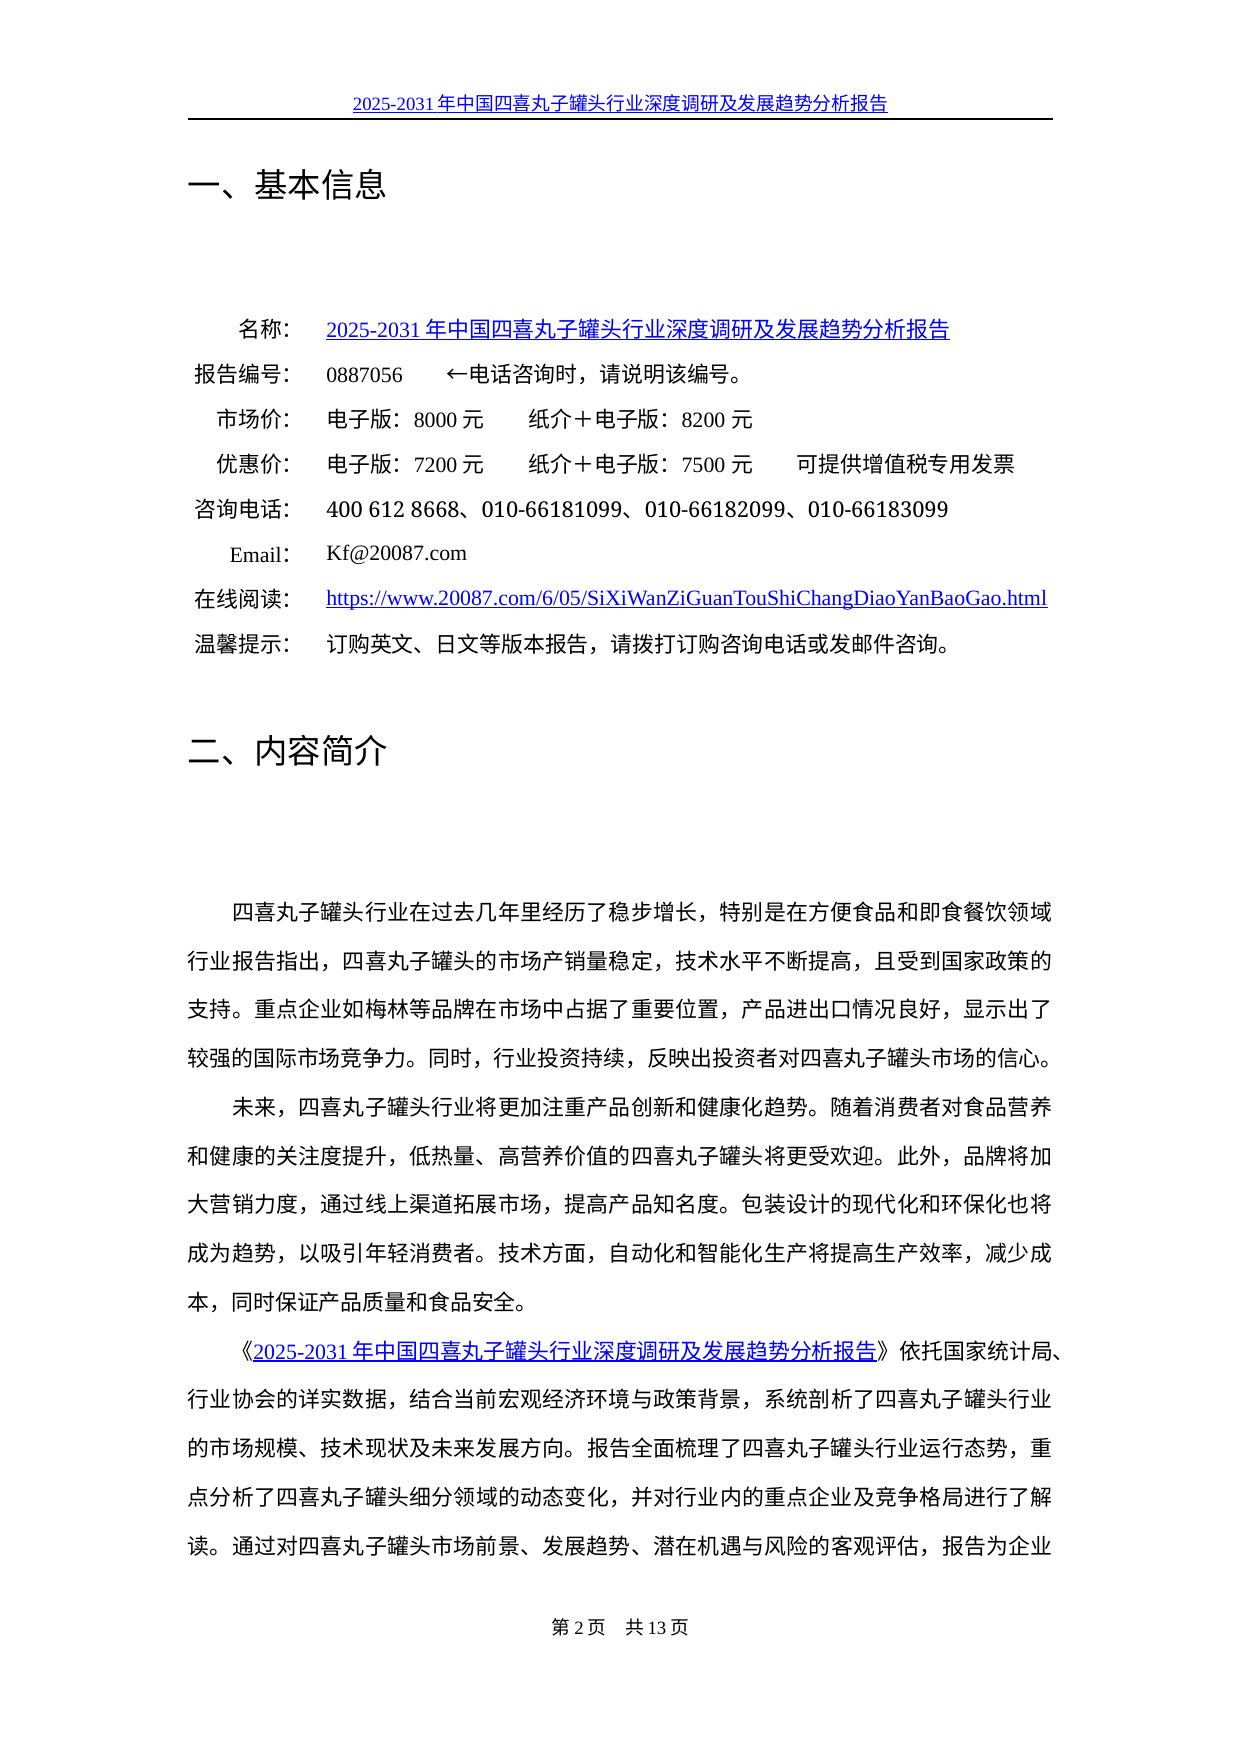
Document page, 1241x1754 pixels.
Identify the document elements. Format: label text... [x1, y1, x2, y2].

table_cell 400 612 8668、010-66181099、010-66182099、010-66183099 [315, 492, 1073, 537]
table_cell Kf@20087.com [315, 537, 1073, 582]
table_cell 优惠价： [167, 447, 315, 492]
table_cell 温馨提示： [167, 627, 315, 672]
table_cell 电子版：7200 元 纸介＋电子版：7500 元 可提供增值税专用发票 [315, 447, 1073, 492]
table_cell [315, 582, 1073, 627]
table_cell Email： [167, 537, 315, 582]
table_cell 在线阅读： [167, 582, 315, 627]
title 二、内容简介 [187, 717, 1053, 782]
table_cell 咨询电话： [167, 492, 315, 537]
table_cell 订购英文、日文等版本报告，请拨打订购咨询电话或发邮件咨询。 [315, 627, 1073, 672]
table_header 2025-2031年中国四喜丸子罐头行业深度调研及发展趋势分析报告 [315, 312, 1073, 357]
table_cell 电子版：8000 元 纸介＋电子版：8200 元 [315, 402, 1073, 447]
table_cell 报告编号： [167, 357, 315, 402]
table_cell 市场价： [167, 402, 315, 447]
table_cell 0887056 ←电话咨询时，请说明该编号。 [315, 357, 1073, 402]
title 一、基本信息 [187, 150, 1053, 215]
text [187, 894, 1053, 1561]
table_header 名称： [167, 312, 315, 357]
